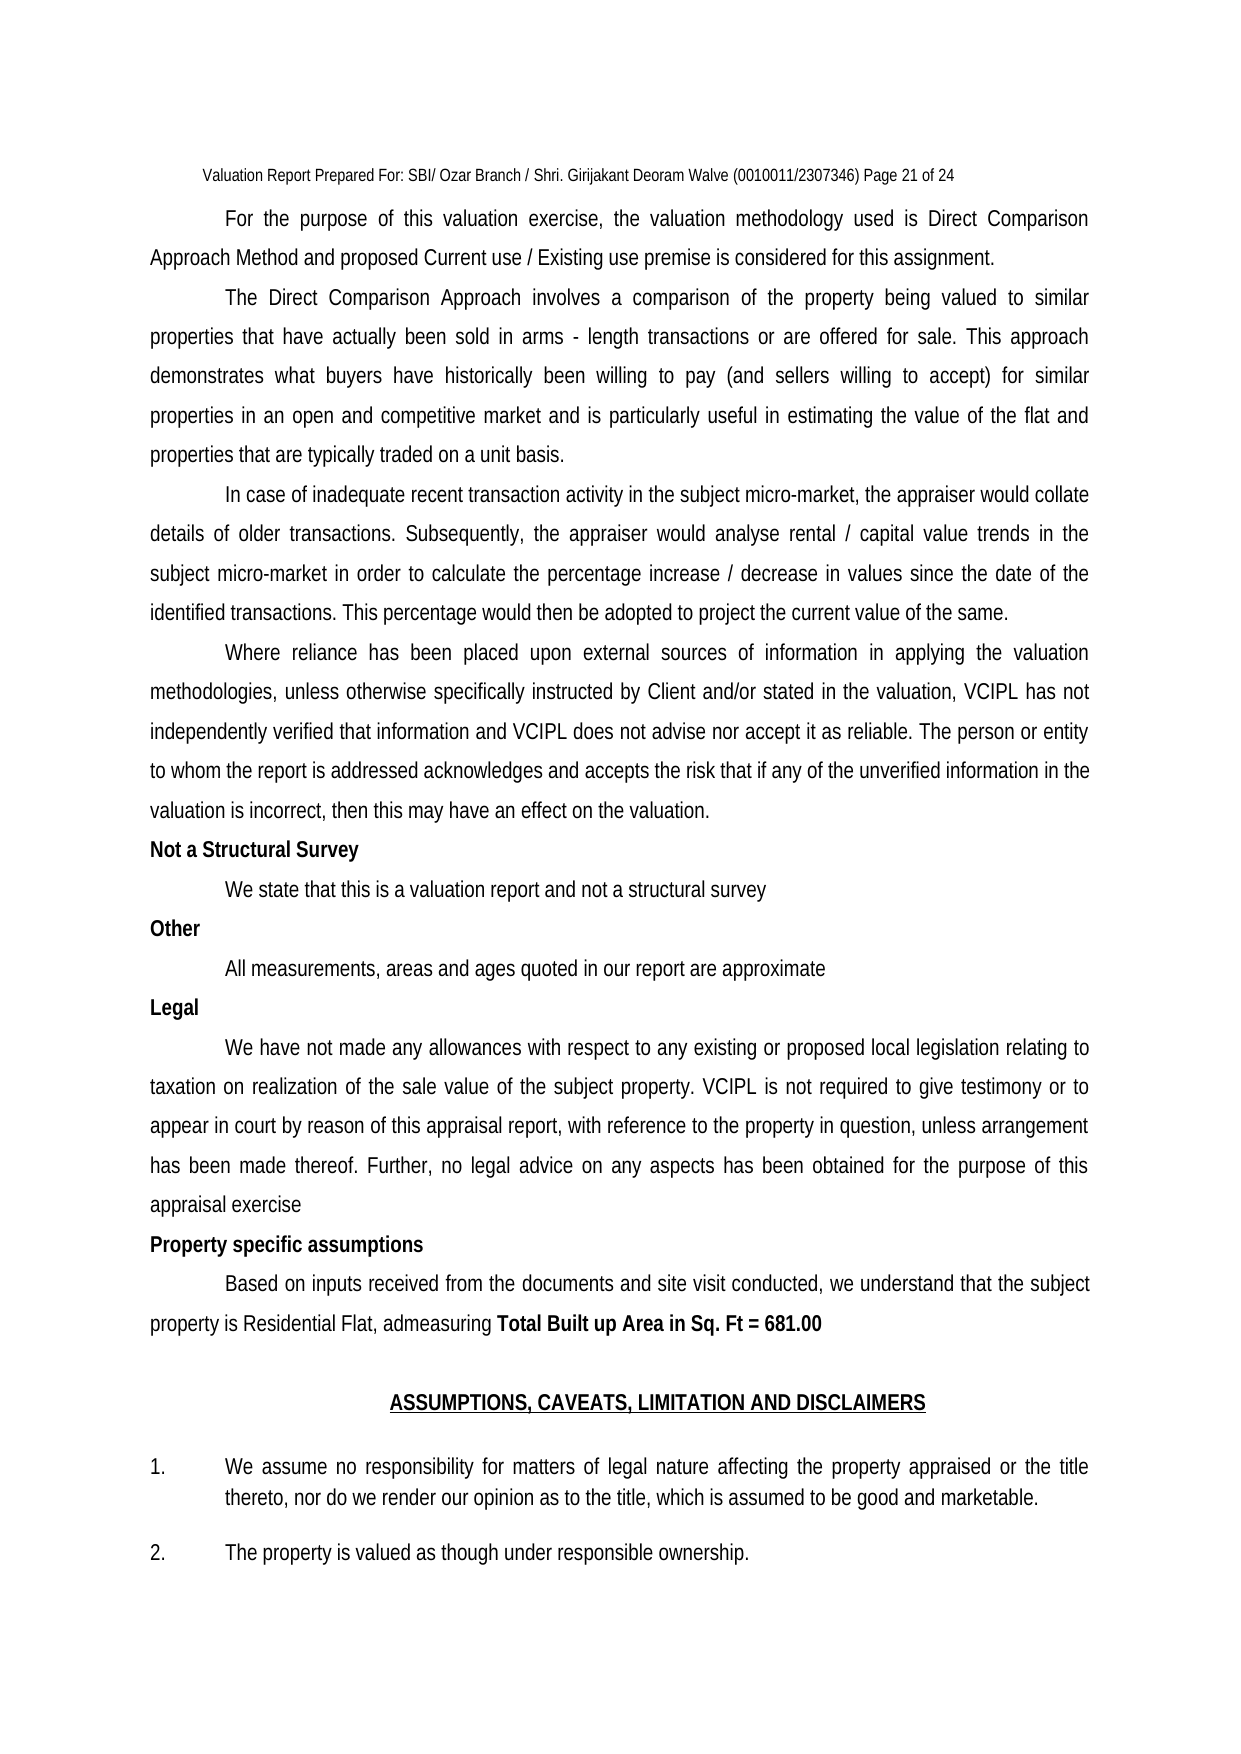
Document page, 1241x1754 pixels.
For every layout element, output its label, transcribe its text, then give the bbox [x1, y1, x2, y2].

text 1. We assume no responsibility for matters of legal nature affecting the property appraised or the title thereto, nor do we render our opinion as to the title, which is assumed to be good and marketable. [150, 1453, 1090, 1510]
text ASSUMPTIONS, CAVEATS, LIMITATION AND DISCLAIMERS [150, 1389, 1090, 1415]
text Where reliance has been placed upon external sources of information in applying the valuation methodologies, unless otherwise specifically instructed by Client and/or stated in the valuation, VCIPL has not independently verified that information and VCIPL does not advise nor accept it as reliable. The person or entity to whom the report is addressed acknowledges and accepts the risk that if any of the unverified information in the valuation is incorrect, then this may have an effect on the valuation. [150, 639, 1090, 823]
text 2. The property is valued as though under responsible ownership. [150, 1539, 1090, 1565]
text The Direct Comparison Approach involves a comparison of the property being valued to similar properties that have actually been sold in arms - length transactions or are offered for sale. This approach demonstrates what buyers have historically been willing to pay (and sellers willing to accept) for similar properties in an open and competitive market and is particularly useful in estimating the value of the flat and properties that are typically traded on a unit basis. [150, 283, 1090, 468]
text Based on inputs received from the documents and site visit conducted, we understand that the subject property is Residential Flat, admeasuring Total Built up Area in Sq. Ft = 681.00 [150, 1270, 1090, 1336]
text Property specific assumptions [150, 1231, 1090, 1257]
text Not a Structural Survey [150, 836, 1090, 862]
text In case of inadequate recent transaction activity in the subject micro-market, the appraiser would collate details of older transactions. Subsequently, the appraiser would analyse rental / capital value trends in the subject micro-market in order to calculate the percentage increase / decrease in values since the date of the identified transactions. This percentage would then be adopted to project the current value of the same. [150, 481, 1090, 626]
text Other [150, 915, 1090, 941]
text We have not made any allowances with respect to any existing or proposed local legislation relating to taxation on realization of the sale value of the subject property. VCIPL is not required to give testimony or to appear in court by reason of this appraisal report, with reference to the property in question, unless arrangement has been made thereof. Further, no legal advice on any aspects has been obtained for the purpose of this appraisal exercise [150, 1033, 1090, 1218]
text For the purpose of this valuation exercise, the valuation methodology used is Direct Comparison Approach Method and proposed Current use / Existing use premise is considered for this assignment. [150, 204, 1090, 270]
text All measurements, areas and ages quoted in our report are approximate [150, 954, 1090, 981]
text Legal [150, 994, 1090, 1020]
text We state that this is a valuation report and not a structural survey [150, 876, 1090, 902]
